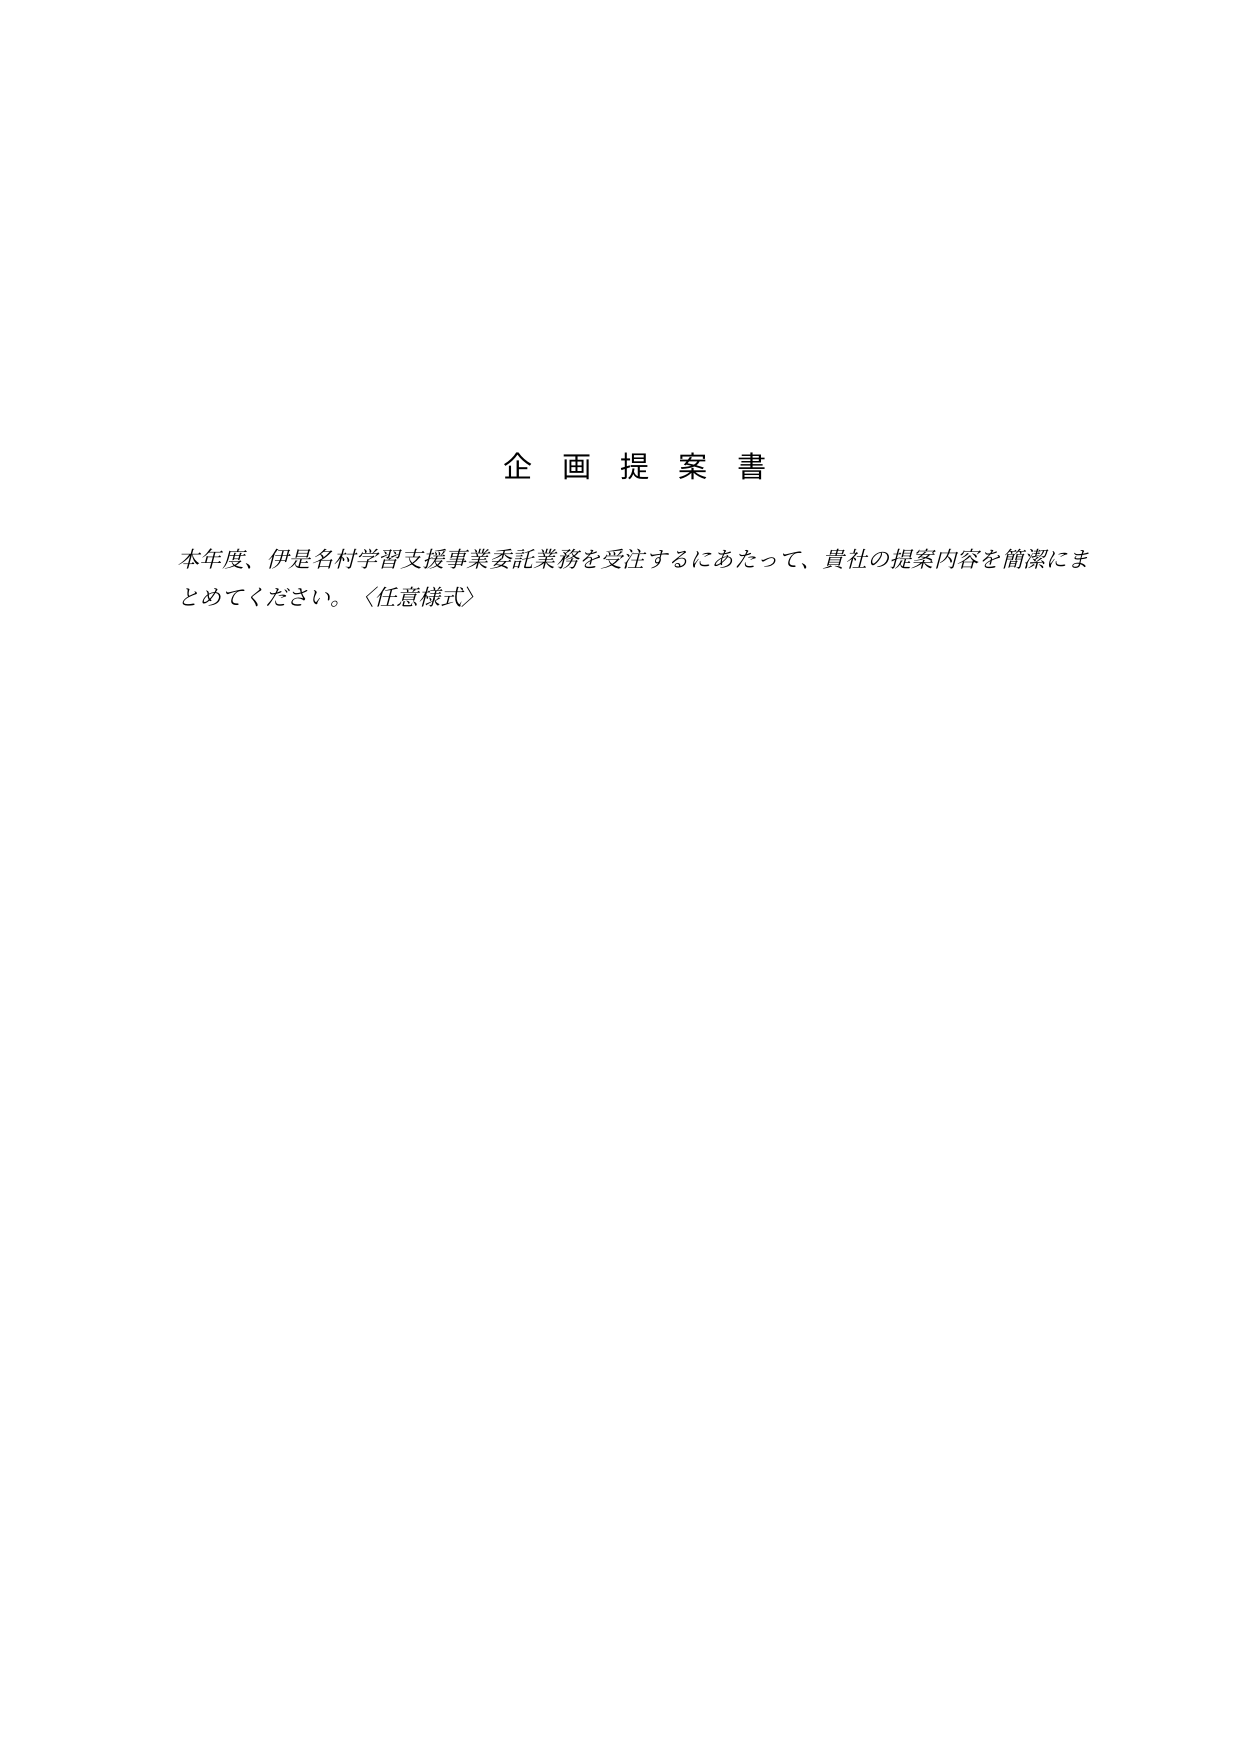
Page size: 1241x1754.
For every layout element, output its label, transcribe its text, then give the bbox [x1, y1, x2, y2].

text 企 画 提 案 書 [177, 427, 1092, 502]
text 本年度、伊是名村学習支援事業委託業務を受注するにあたって、貴社の提案内容を簡潔にまとめてください。〈任意様式〉 [177, 539, 1092, 614]
